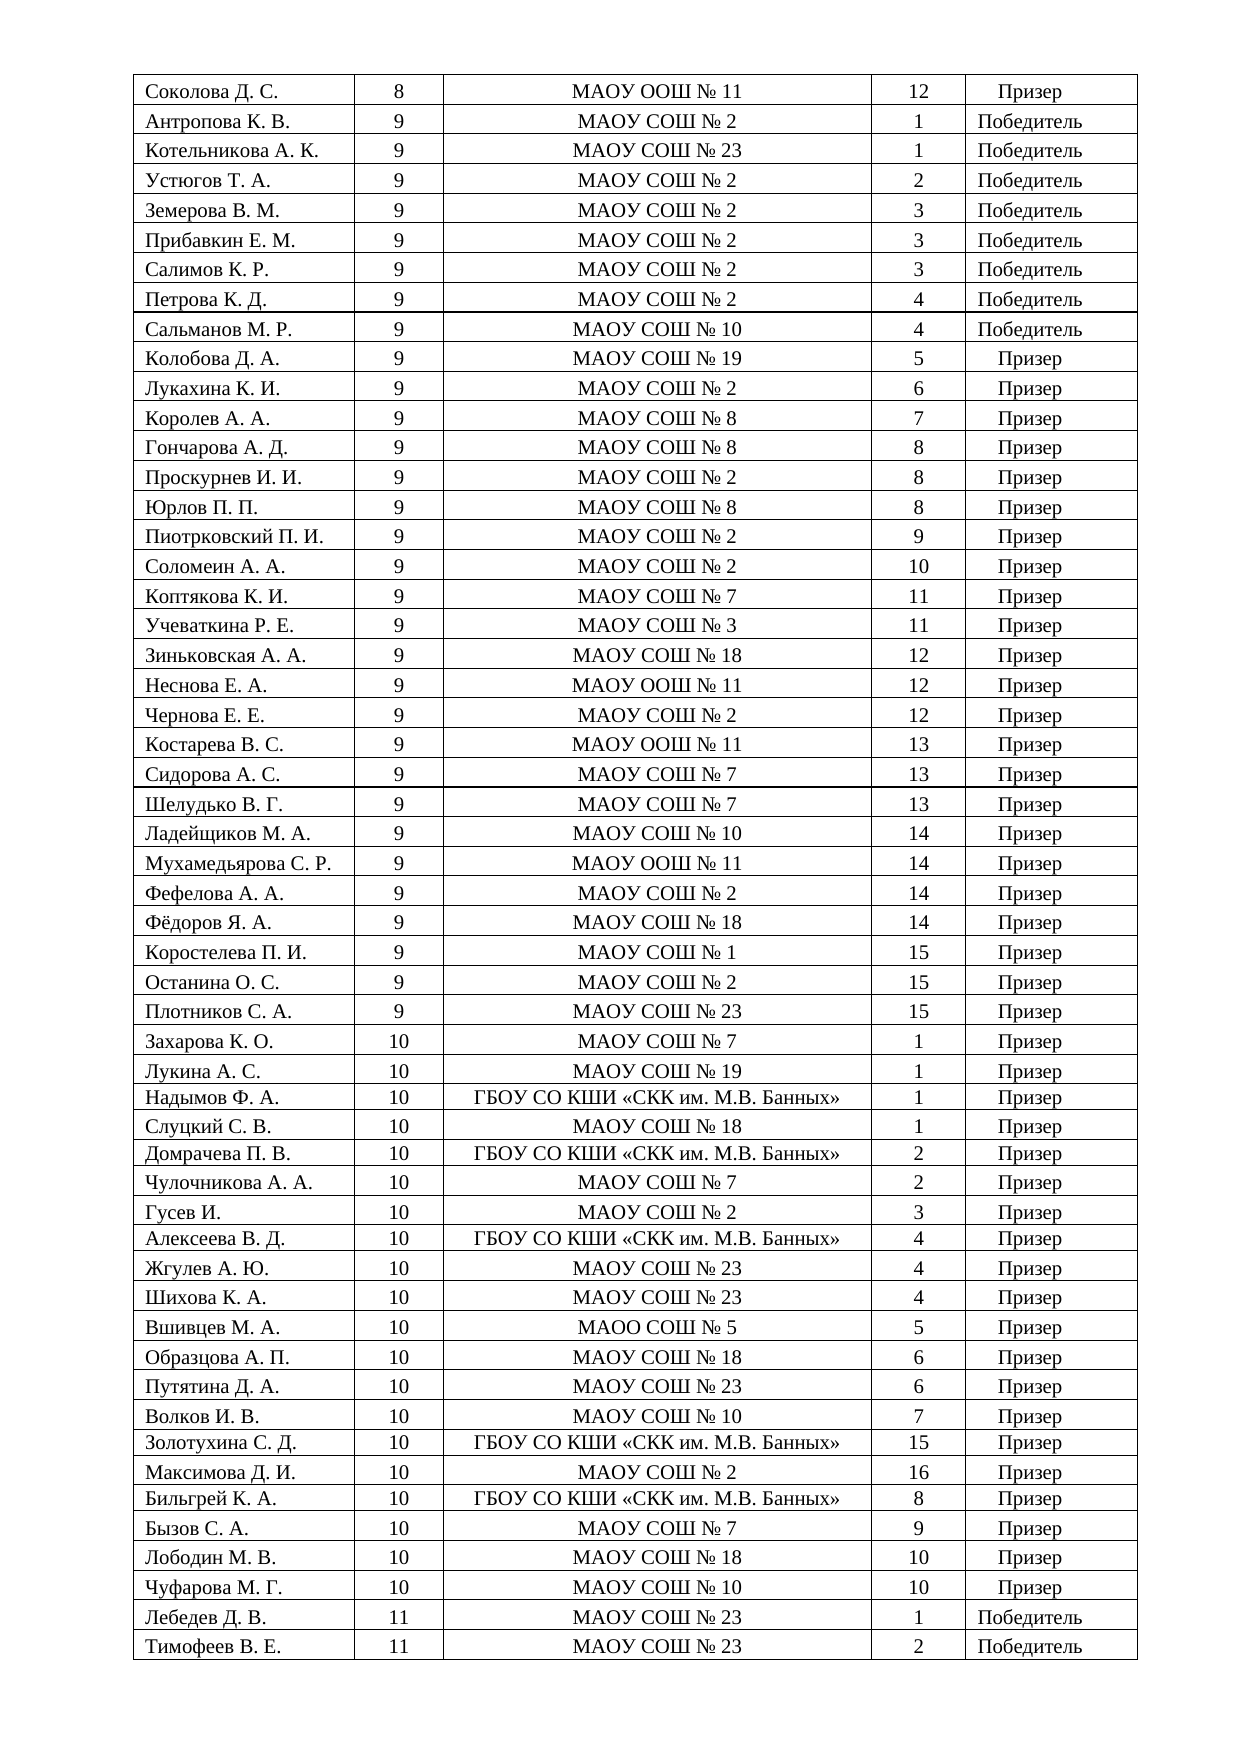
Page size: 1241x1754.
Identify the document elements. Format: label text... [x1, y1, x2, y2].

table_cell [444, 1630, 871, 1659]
table_cell МАОУ СОШ № 2 [444, 372, 871, 400]
table_cell 9 [355, 401, 443, 430]
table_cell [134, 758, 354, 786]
table_cell 9 [355, 194, 443, 222]
table_cell [1094, 342, 1137, 371]
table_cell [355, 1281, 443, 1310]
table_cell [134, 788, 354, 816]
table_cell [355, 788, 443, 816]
table_cell 9 [355, 639, 443, 668]
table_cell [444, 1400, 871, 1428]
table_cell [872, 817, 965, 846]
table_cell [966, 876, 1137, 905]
table_cell [1094, 550, 1137, 578]
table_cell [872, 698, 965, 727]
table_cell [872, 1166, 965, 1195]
table_cell [1094, 253, 1137, 282]
table_cell МАОУ СОШ № 2 [444, 105, 871, 133]
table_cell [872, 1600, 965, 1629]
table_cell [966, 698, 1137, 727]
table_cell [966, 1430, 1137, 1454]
table_cell Гончарова А. Д. [134, 431, 354, 460]
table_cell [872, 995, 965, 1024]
table_cell 9 [872, 520, 965, 549]
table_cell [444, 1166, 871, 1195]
table_cell [1094, 105, 1137, 133]
table_cell Устюгов Т. А. [134, 164, 354, 193]
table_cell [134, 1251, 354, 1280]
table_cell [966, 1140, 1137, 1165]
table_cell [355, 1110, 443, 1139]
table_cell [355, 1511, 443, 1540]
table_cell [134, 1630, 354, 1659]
table_cell МАОУ СОШ № 2 [444, 550, 871, 578]
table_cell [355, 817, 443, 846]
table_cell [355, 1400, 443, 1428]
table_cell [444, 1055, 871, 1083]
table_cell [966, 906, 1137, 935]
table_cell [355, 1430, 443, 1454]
table_cell 8 [355, 75, 443, 103]
table_cell Призер [966, 520, 1094, 549]
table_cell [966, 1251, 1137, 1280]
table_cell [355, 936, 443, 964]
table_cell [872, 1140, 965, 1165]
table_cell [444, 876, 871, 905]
table_cell 11 [872, 580, 965, 608]
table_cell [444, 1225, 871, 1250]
table_cell [1094, 609, 1137, 638]
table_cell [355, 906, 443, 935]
table_cell [1094, 520, 1137, 549]
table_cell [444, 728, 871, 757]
table_cell 9 [355, 342, 443, 371]
table_cell Петрова К. Д. [134, 283, 354, 311]
table_cell [1094, 580, 1137, 608]
table_cell 9 [355, 134, 443, 163]
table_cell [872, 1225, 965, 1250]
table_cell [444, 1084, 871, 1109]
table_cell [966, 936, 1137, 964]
table_cell [1094, 194, 1137, 222]
table_cell Салимов К. Р. [134, 253, 354, 282]
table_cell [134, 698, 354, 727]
table_cell 3 [872, 223, 965, 252]
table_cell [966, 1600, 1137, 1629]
table_cell МАОУ СОШ № 18 [444, 639, 871, 668]
table_cell 10 [872, 550, 965, 578]
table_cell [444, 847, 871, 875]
table_cell МАОУ СОШ № 8 [444, 401, 871, 430]
table_cell Проскурнев И. И. [134, 461, 354, 489]
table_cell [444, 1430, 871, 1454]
table_cell 3 [872, 194, 965, 222]
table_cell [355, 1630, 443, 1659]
table_cell Земерова В. М. [134, 194, 354, 222]
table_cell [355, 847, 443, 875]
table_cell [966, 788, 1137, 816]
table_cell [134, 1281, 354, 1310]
table_cell МАОУ СОШ № 2 [444, 253, 871, 282]
table_cell Победитель [966, 253, 1094, 282]
table_cell МАОУ СОШ № 2 [444, 283, 871, 311]
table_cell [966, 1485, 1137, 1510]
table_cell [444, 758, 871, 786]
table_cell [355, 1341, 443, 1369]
table_cell Призер [966, 372, 1094, 400]
table_cell Победитель [966, 194, 1094, 222]
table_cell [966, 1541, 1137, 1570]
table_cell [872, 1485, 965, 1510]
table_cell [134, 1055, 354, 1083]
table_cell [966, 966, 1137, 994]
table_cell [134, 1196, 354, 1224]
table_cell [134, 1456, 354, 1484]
table_cell 8 [872, 431, 965, 460]
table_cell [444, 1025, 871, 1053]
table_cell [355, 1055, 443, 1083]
table_cell 9 [355, 491, 443, 519]
table_cell [1094, 401, 1137, 430]
table_cell 9 [355, 520, 443, 549]
table_cell [1094, 164, 1137, 193]
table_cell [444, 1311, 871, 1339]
table_cell 1 [872, 134, 965, 163]
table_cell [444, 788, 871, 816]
table_cell Призер [966, 431, 1094, 460]
table_cell Призер [966, 609, 1094, 638]
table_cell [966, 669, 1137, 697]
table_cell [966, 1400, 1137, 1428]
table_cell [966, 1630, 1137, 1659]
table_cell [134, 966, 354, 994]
table_cell 2 [872, 164, 965, 193]
table_cell МАОУ СОШ № 8 [444, 431, 871, 460]
table_cell 9 [355, 164, 443, 193]
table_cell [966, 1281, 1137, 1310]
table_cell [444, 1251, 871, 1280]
table_cell [1094, 372, 1137, 400]
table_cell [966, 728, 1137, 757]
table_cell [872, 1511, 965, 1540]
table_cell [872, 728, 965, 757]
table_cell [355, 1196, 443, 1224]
table_cell 7 [872, 401, 965, 430]
table_cell 4 [872, 283, 965, 311]
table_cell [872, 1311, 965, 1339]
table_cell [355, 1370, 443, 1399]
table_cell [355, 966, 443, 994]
table_cell МАОУ СОШ № 23 [444, 134, 871, 163]
table_cell Сальманов М. Р. [134, 313, 354, 341]
table_cell Колобова Д. А. [134, 342, 354, 371]
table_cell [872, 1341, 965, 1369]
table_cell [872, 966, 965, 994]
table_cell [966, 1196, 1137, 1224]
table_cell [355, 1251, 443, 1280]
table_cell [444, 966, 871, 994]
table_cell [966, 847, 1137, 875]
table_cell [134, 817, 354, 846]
table_cell 9 [355, 461, 443, 489]
table_cell [1094, 313, 1137, 341]
table_cell 9 [355, 431, 443, 460]
table_cell 9 [355, 580, 443, 608]
table_cell Победитель [966, 283, 1094, 311]
table_cell [1094, 461, 1137, 489]
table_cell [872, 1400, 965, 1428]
table_cell 8 [872, 461, 965, 489]
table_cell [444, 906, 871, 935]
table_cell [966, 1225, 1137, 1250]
table_cell МАОУ СОШ № 3 [444, 609, 871, 638]
table_cell 9 [355, 550, 443, 578]
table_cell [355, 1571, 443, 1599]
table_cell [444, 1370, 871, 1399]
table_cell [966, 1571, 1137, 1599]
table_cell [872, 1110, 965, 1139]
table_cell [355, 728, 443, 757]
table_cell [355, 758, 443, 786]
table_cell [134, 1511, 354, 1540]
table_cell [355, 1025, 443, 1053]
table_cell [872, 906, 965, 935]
table_cell [1094, 283, 1137, 311]
table_cell Победитель [966, 223, 1094, 252]
table_cell 12 [872, 75, 965, 103]
table_cell Победитель [966, 313, 1094, 341]
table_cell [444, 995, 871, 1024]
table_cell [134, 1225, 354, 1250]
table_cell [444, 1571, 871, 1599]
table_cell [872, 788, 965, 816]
table_cell МАОУ СОШ № 19 [444, 342, 871, 371]
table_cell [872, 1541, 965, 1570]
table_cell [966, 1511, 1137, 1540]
table_cell Юрлов П. П. [134, 491, 354, 519]
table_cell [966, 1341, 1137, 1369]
table_cell 9 [355, 253, 443, 282]
table_cell Учеваткина Р. Е. [134, 609, 354, 638]
table_cell 9 [355, 105, 443, 133]
table_cell МАОУ СОШ № 2 [444, 461, 871, 489]
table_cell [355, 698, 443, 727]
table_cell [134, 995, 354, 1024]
table_cell МАОУ СОШ № 8 [444, 491, 871, 519]
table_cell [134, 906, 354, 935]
table_cell Призер [966, 75, 1094, 103]
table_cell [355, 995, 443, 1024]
table_cell 8 [872, 491, 965, 519]
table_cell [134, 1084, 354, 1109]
table_cell Прибавкин Е. М. [134, 223, 354, 252]
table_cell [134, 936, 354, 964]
table_cell 9 [355, 223, 443, 252]
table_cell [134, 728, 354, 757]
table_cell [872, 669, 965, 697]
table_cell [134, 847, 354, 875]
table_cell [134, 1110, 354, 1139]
table_cell Соколова Д. С. [134, 75, 354, 103]
table_cell Призер [966, 550, 1094, 578]
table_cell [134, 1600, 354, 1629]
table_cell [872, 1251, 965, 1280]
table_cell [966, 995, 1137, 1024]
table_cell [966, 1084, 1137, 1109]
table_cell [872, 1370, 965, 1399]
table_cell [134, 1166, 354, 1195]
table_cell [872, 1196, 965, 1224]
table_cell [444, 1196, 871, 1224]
table_cell 5 [872, 342, 965, 371]
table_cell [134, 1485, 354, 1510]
table_cell Королев А. А. [134, 401, 354, 430]
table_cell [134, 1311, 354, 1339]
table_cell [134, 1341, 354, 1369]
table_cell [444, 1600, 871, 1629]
table_cell Коптякова К. И. [134, 580, 354, 608]
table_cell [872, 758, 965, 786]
table_cell [1094, 223, 1137, 252]
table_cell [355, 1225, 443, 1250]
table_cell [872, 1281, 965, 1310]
table_cell МАОУ СОШ № 2 [444, 223, 871, 252]
table_cell Призер [966, 580, 1094, 608]
table_cell [1094, 75, 1137, 103]
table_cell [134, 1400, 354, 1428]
table_cell 11 [872, 609, 965, 638]
table_cell 9 [355, 283, 443, 311]
table_cell МАОУ СОШ № 2 [444, 164, 871, 193]
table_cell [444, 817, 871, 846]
table_cell Пиотрковский П. И. [134, 520, 354, 549]
table_cell 12 [872, 639, 965, 668]
table_cell Котельникова А. К. [134, 134, 354, 163]
table_cell МАОУ ООШ № 11 [444, 75, 871, 103]
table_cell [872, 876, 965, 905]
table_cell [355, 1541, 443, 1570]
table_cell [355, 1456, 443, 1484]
table_cell 9 [355, 609, 443, 638]
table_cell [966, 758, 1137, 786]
table_cell МАОУ СОШ № 7 [444, 580, 871, 608]
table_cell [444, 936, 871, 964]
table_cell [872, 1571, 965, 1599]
table_cell 3 [872, 253, 965, 282]
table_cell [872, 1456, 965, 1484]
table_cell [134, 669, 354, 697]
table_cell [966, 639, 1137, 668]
table_cell МАОУ СОШ № 2 [444, 194, 871, 222]
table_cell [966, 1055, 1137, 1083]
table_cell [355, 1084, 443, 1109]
table_cell Победитель [966, 164, 1094, 193]
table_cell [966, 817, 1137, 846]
table_cell Антропова К. В. [134, 105, 354, 133]
table_cell Призер [966, 491, 1094, 519]
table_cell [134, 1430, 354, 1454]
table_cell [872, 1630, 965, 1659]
table_cell [1094, 431, 1137, 460]
table_cell Соломеин А. А. [134, 550, 354, 578]
table_cell 9 [355, 372, 443, 400]
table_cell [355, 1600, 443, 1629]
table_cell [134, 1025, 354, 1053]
table_cell Призер [966, 401, 1094, 430]
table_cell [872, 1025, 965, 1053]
table_cell [1094, 134, 1137, 163]
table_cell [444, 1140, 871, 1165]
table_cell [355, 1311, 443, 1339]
table_cell Зиньковская А. А. [134, 639, 354, 668]
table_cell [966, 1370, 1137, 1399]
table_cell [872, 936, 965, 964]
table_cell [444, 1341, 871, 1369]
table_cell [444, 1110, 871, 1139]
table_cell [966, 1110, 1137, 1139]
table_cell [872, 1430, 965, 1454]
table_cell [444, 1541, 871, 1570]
table_cell 6 [872, 372, 965, 400]
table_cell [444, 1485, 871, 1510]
table_cell Победитель [966, 105, 1094, 133]
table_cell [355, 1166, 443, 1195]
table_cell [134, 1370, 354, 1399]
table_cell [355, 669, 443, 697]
table_cell Призер [966, 342, 1094, 371]
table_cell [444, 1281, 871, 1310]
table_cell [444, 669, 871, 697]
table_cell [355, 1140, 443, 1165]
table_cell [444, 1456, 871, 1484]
table_cell МАОУ СОШ № 10 [444, 313, 871, 341]
table_cell Победитель [966, 134, 1094, 163]
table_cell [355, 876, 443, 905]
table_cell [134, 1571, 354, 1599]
table_cell 1 [872, 105, 965, 133]
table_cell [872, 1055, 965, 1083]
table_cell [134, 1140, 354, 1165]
table_cell Лукахина К. И. [134, 372, 354, 400]
table_cell 9 [355, 313, 443, 341]
table_cell 4 [872, 313, 965, 341]
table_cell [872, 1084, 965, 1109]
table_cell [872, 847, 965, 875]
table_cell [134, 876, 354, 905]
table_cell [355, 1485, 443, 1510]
table_cell МАОУ СОШ № 2 [444, 520, 871, 549]
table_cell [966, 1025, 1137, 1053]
table_cell [1094, 491, 1137, 519]
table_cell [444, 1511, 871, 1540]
table_cell Призер [966, 461, 1094, 489]
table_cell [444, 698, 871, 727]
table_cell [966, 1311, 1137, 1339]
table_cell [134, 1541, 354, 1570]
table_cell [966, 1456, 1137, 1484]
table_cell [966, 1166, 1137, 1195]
